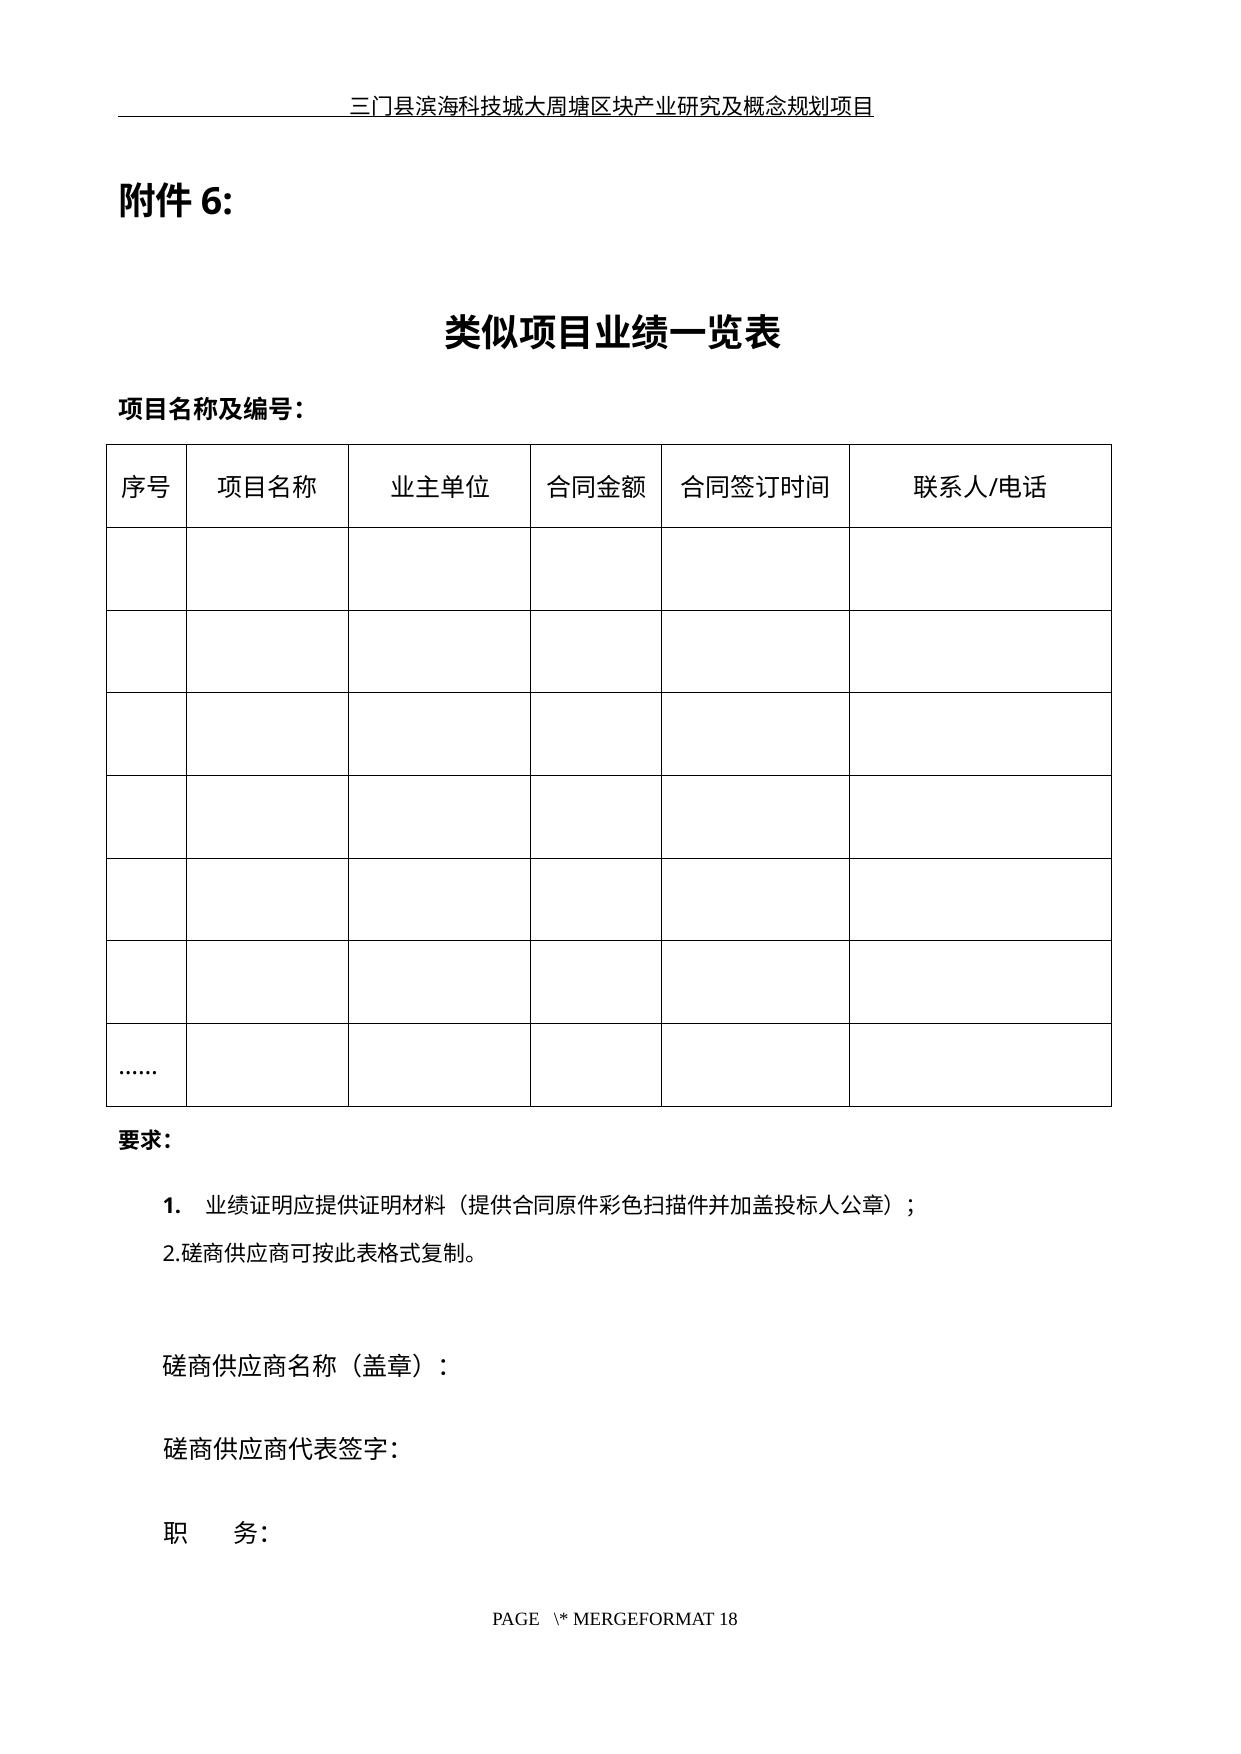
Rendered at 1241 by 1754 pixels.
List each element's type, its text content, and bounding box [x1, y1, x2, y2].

table_cell [107, 528, 186, 609]
table_cell [107, 859, 186, 940]
text 磋商供应商代表签字： [118, 1416, 1107, 1481]
text 要求： [118, 1123, 1107, 1156]
table_cell [107, 776, 186, 858]
table_cell [850, 693, 1111, 775]
table_cell [850, 859, 1111, 940]
table_cell [531, 776, 661, 858]
table_cell [662, 776, 849, 858]
table_cell [349, 776, 530, 858]
table_cell [349, 1024, 530, 1106]
table_cell [850, 1024, 1111, 1106]
table_header 项目名称 [187, 445, 348, 527]
table_cell [187, 776, 348, 858]
table_cell [531, 611, 661, 692]
table_cell [187, 611, 348, 692]
table_cell [662, 941, 849, 1023]
table_header 序号 [107, 445, 186, 527]
table_cell [107, 693, 186, 775]
text 磋商供应商名称（盖章）： [162, 1332, 1107, 1397]
table_header 合同签订时间 [662, 445, 849, 527]
table_cell [662, 859, 849, 940]
table_cell [349, 859, 530, 940]
table_header 联系人/电话 [850, 445, 1111, 527]
table_cell [349, 941, 530, 1023]
table_cell [349, 693, 530, 775]
table_cell [349, 528, 530, 609]
table_cell [662, 528, 849, 609]
table_cell [349, 611, 530, 692]
table_cell [850, 941, 1111, 1023]
table_cell [187, 1024, 348, 1106]
table_cell [662, 611, 849, 692]
table_cell [187, 941, 348, 1023]
list 业绩证明应提供证明材料（提供合同原件彩色扫描件并加盖投标人公章）； [118, 1188, 1107, 1220]
table_cell [850, 611, 1111, 692]
text 项目名称及编号： [118, 390, 1107, 426]
table_cell [531, 859, 661, 940]
table_header 业主单位 [349, 445, 530, 527]
table_header 合同金额 [531, 445, 661, 527]
table_cell [531, 693, 661, 775]
table_cell [107, 941, 186, 1023]
subtitle 附件6: [118, 166, 1107, 231]
table_cell [531, 528, 661, 609]
table_cell [662, 1024, 849, 1106]
table_cell [187, 693, 348, 775]
text 类似项目业绩一览表 [118, 298, 1107, 363]
table_cell [662, 693, 849, 775]
table_cell [187, 859, 348, 940]
table_cell [850, 528, 1111, 609]
table_cell [107, 611, 186, 692]
table_cell [531, 1024, 661, 1106]
table_cell [187, 528, 348, 609]
table_cell [850, 776, 1111, 858]
table_cell [531, 941, 661, 1023]
text 职 务： [118, 1499, 1107, 1564]
text 2.磋商供应商可按此表格式复制。 [118, 1236, 1107, 1268]
table_cell …… [107, 1024, 186, 1106]
